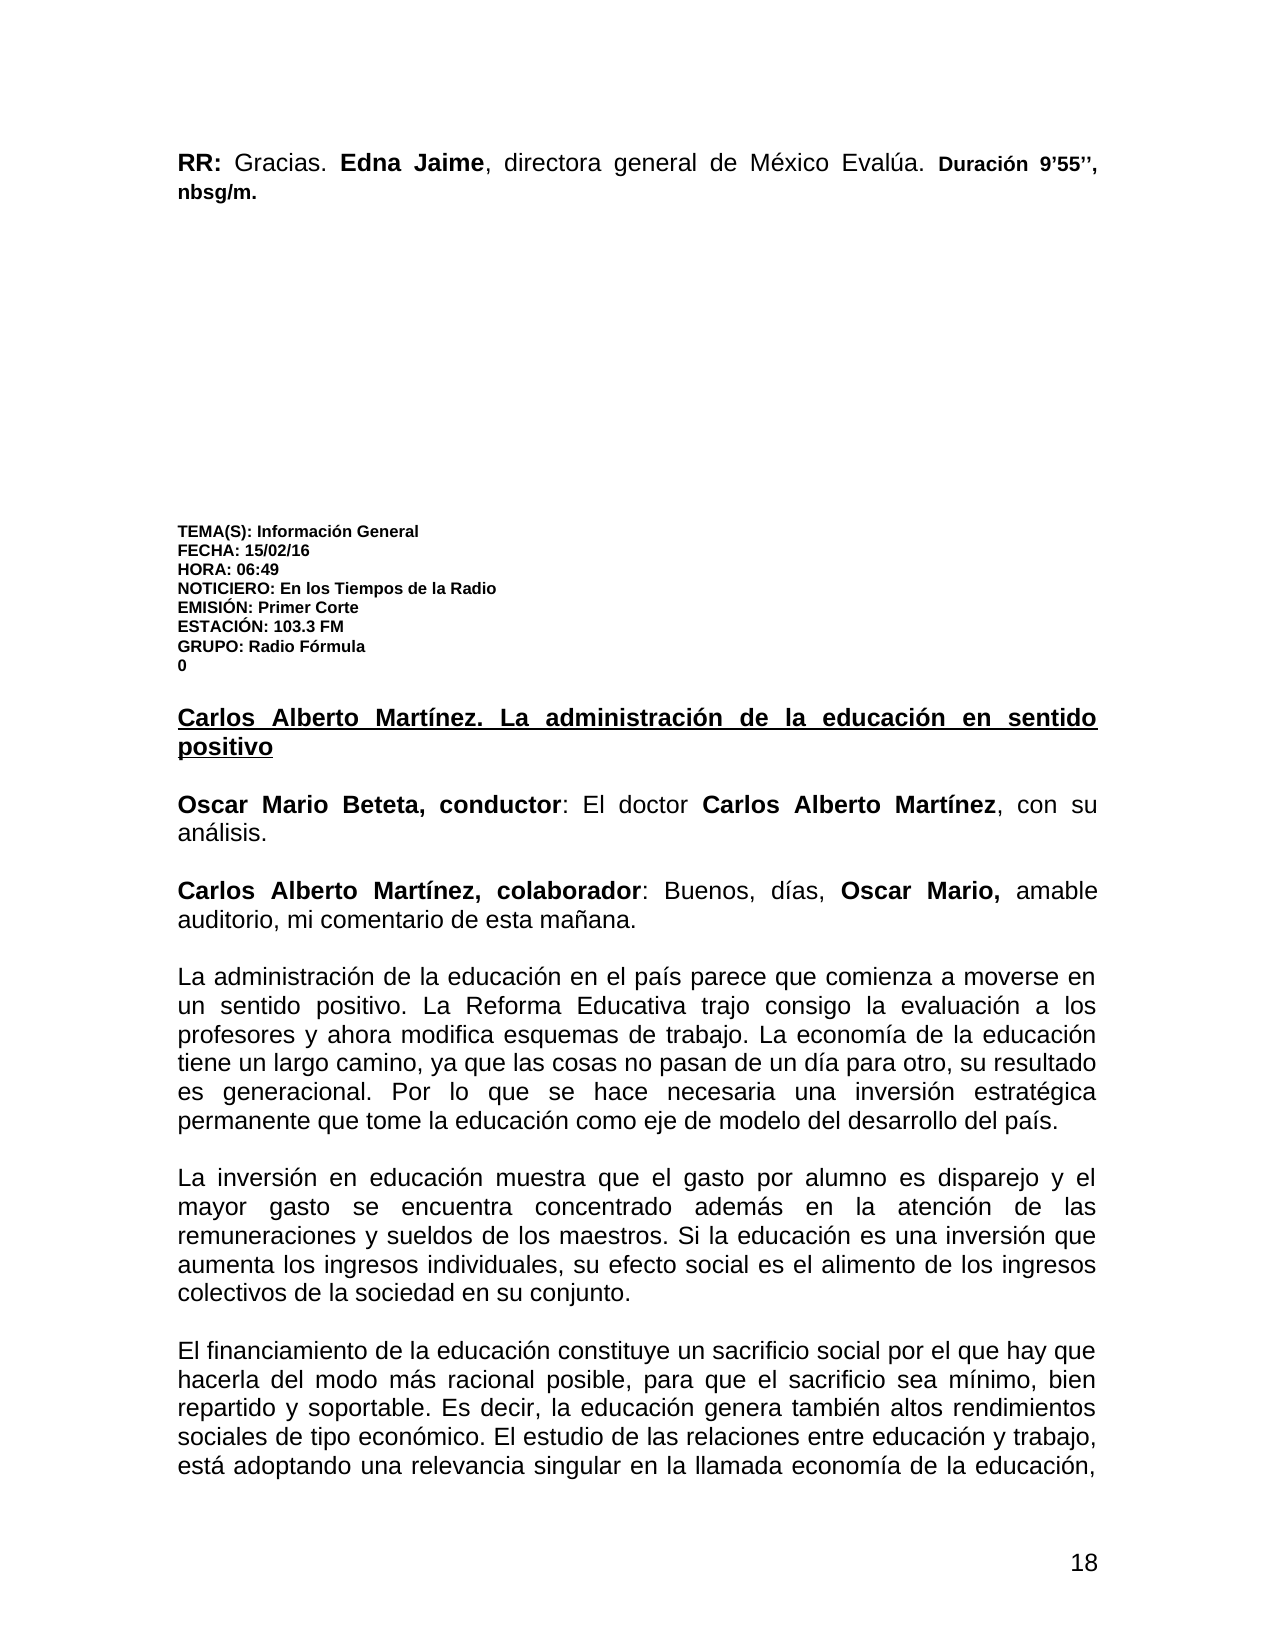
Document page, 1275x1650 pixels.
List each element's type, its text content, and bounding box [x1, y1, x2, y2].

text GRUPO: Radio Fórmula [177, 636, 1098, 656]
text TEMA(S): Información General [177, 521, 1098, 541]
text NOTICIERO: En los Tiempos de la Radio [177, 579, 1098, 598]
text 0 [177, 656, 1098, 675]
text FECHA: 15/02/16 [177, 541, 1098, 560]
text Carlos Alberto Martínez. La administración de la educación en sentido positivo [177, 729, 1098, 761]
text Oscar Mario Beteta, conductor: El doctor Carlos Alberto Martínez, con su análisis. [177, 790, 1098, 847]
text EMISIÓN: Primer Corte [177, 598, 1098, 617]
text La inversión en educación muestra que el gasto por alumno es disparejo y el mayor gasto se encuentra concentrado además en la atención de las remuneraciones y sueldos de los maestros. Si la educación es una inversión que aumenta los ingresos individuales, su efecto social es el alimento de los ingresos colectivos de la sociedad en su conjunto. [177, 1163, 1098, 1307]
text La administración de la educación en el país parece que comienza a moverse en un sentido positivo. La Reforma Educativa trajo consigo la evaluación a los profesores y ahora modifica esquemas de trabajo. La economía de la educación tiene un largo camino, ya que las cosas no pasan de un día para otro, su resultado es generacional. Por lo que se hace necesaria una inversión estratégica permanente que tome la educación como eje de modelo del desarrollo del país. [177, 962, 1098, 1135]
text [177, 1336, 1098, 1480]
text HORA: 06:49 [177, 560, 1098, 579]
text ESTACIÓN: 103.3 FM [177, 617, 1098, 636]
text Carlos Alberto Martínez. La administración de la educación en sentido positivo [177, 703, 1098, 728]
text RR: Gracias. Edna Jaime, directora general de México Evalúa. Duración 9’55’’, nbsg/m. [177, 148, 1098, 205]
text Carlos Alberto Martínez, colaborador: Buenos, días, Oscar Mario, amable auditorio, mi comentario de esta mañana. [177, 876, 1098, 933]
